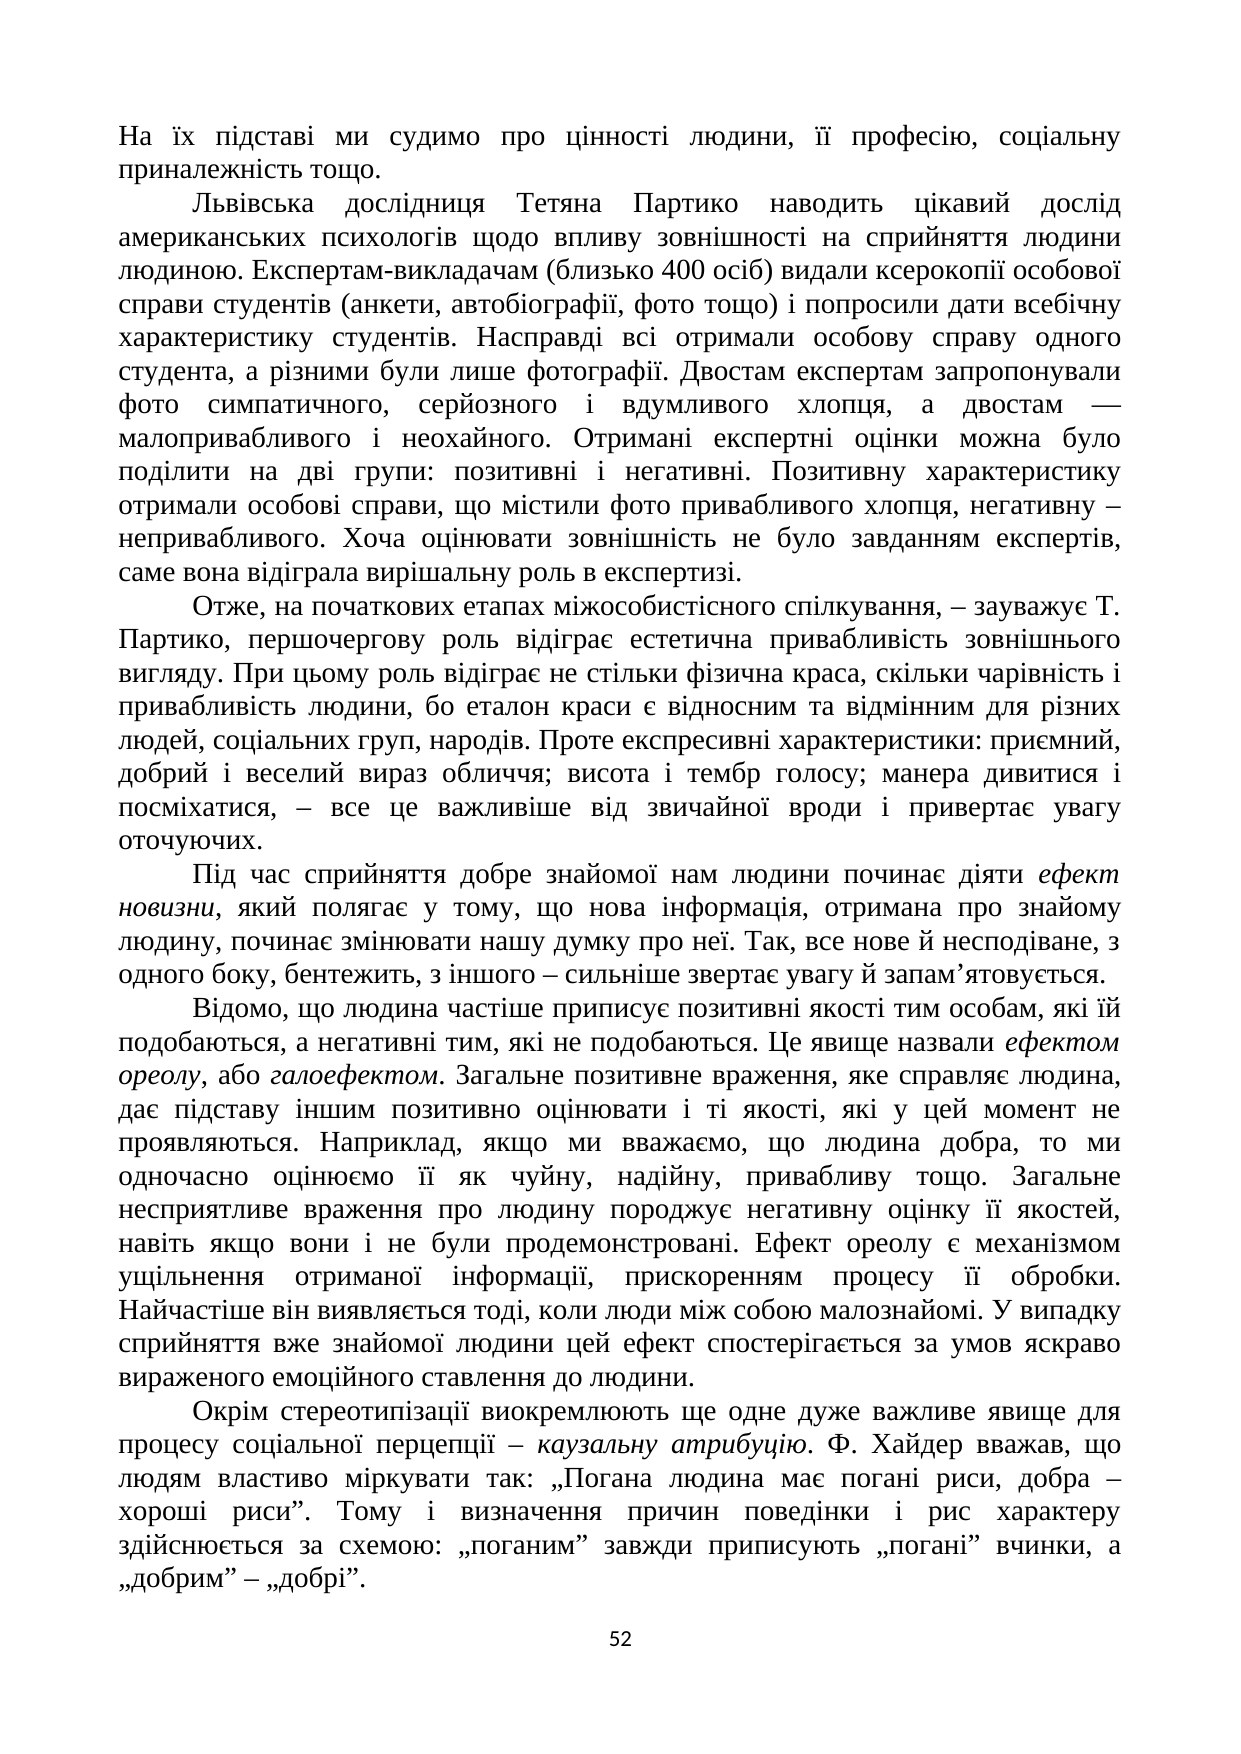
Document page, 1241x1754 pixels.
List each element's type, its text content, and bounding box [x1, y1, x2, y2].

text Окрім стереотипізації виокремлюють ще одне дуже важливе явище для процесу соціальної перцепції – каузальну атрибуцію. Ф. Хайдер вважав, що людям властиво міркувати так: „Погана людина має погані риси, добра – хороші риси”. Тому і визначення причин поведінки і рис характеру здійснюється за схемою: „поганим” завжди приписують „погані” вчинки, а „добрим” – „добрі”. [118, 1393, 1122, 1594]
text Відомо, що людина частіше приписує позитивні якості тим особам, які їй подобаються, а негативні тим, які не подобаються. Це явище назвали ефектом ореолу, або галоефектом. Загальне позитивне враження, яке справляє людина, дає підставу іншим позитивно оцінювати і ті якості, які у цей момент не проявляються. Наприклад, якщо ми вважаємо, що людина добра, то ми одночасно оцінюємо її як чуйну, надійну, привабливу тощо. Загальне несприятливе враження про людину породжує негативну оцінку її якостей, навіть якщо вони і не були продемонстровані. Ефект ореолу є механізмом ущільнення отриманої інформації, прискоренням процесу її обробки. Найчастіше він виявляється тоді, коли люди між собою малознайомі. У випадку сприйняття вже знайомої людини цей ефект спостерігається за умов яскраво вираженого емоційного ставлення до людини. [118, 990, 1122, 1393]
text Львівська дослідниця Тетяна Партико наводить цікавий дослід американських психологів щодо впливу зовнішності на сприйняття людини людиною. Експертам-викладачам (близько 400 осіб) видали ксерокопії особової справи студентів (анкети, автобіографії, фото тощо) і попросили дати всебічну характеристику студентів. Насправді всі отримали особову справу одного студента, а різними були лише фотографії. Двостам експертам запропонували фото симпатичного, серйозного і вдумливого хлопця, а двостам — малопривабливого і неохайного. Отримані експертні оцінки можна було поділити на дві групи: позитивні і негативні. Позитивну характеристику отримали особові справи, що містили фото привабливого хлопця, негативну – непривабливого. Хоча оцінювати зовнішність не було завданням експертів, саме вона відіграла вирішальну роль в експертизі. [118, 185, 1122, 588]
text Під час сприйняття добре знайомої нам людини починає діяти ефект новизни, який полягає у тому, що нова інформація, отримана про знайому людину, починає змінювати нашу думку про неї. Так, все нове й несподіване, з одного боку, бентежить, з іншого – сильніше звертає увагу й запам’ятовується. [118, 856, 1122, 990]
text Отже, на початкових етапах міжособистісного спілкування, – зауважує Т. Партико, першочергову роль відіграє естетична привабливість зовнішнього вигляду. При цьому роль відіграє не стільки фізична краса, скільки чарівність і привабливість людини, бо еталон краси є відносним та відмінним для різних людей, соціальних груп, народів. Проте експресивні характеристики: приємний, добрий і веселий вираз обличчя; висота і тембр голосу; манера дивитися і посміхатися, – все це важливіше від звичайної вроди і привертає увагу оточуючих. [118, 588, 1122, 856]
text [118, 118, 1122, 185]
